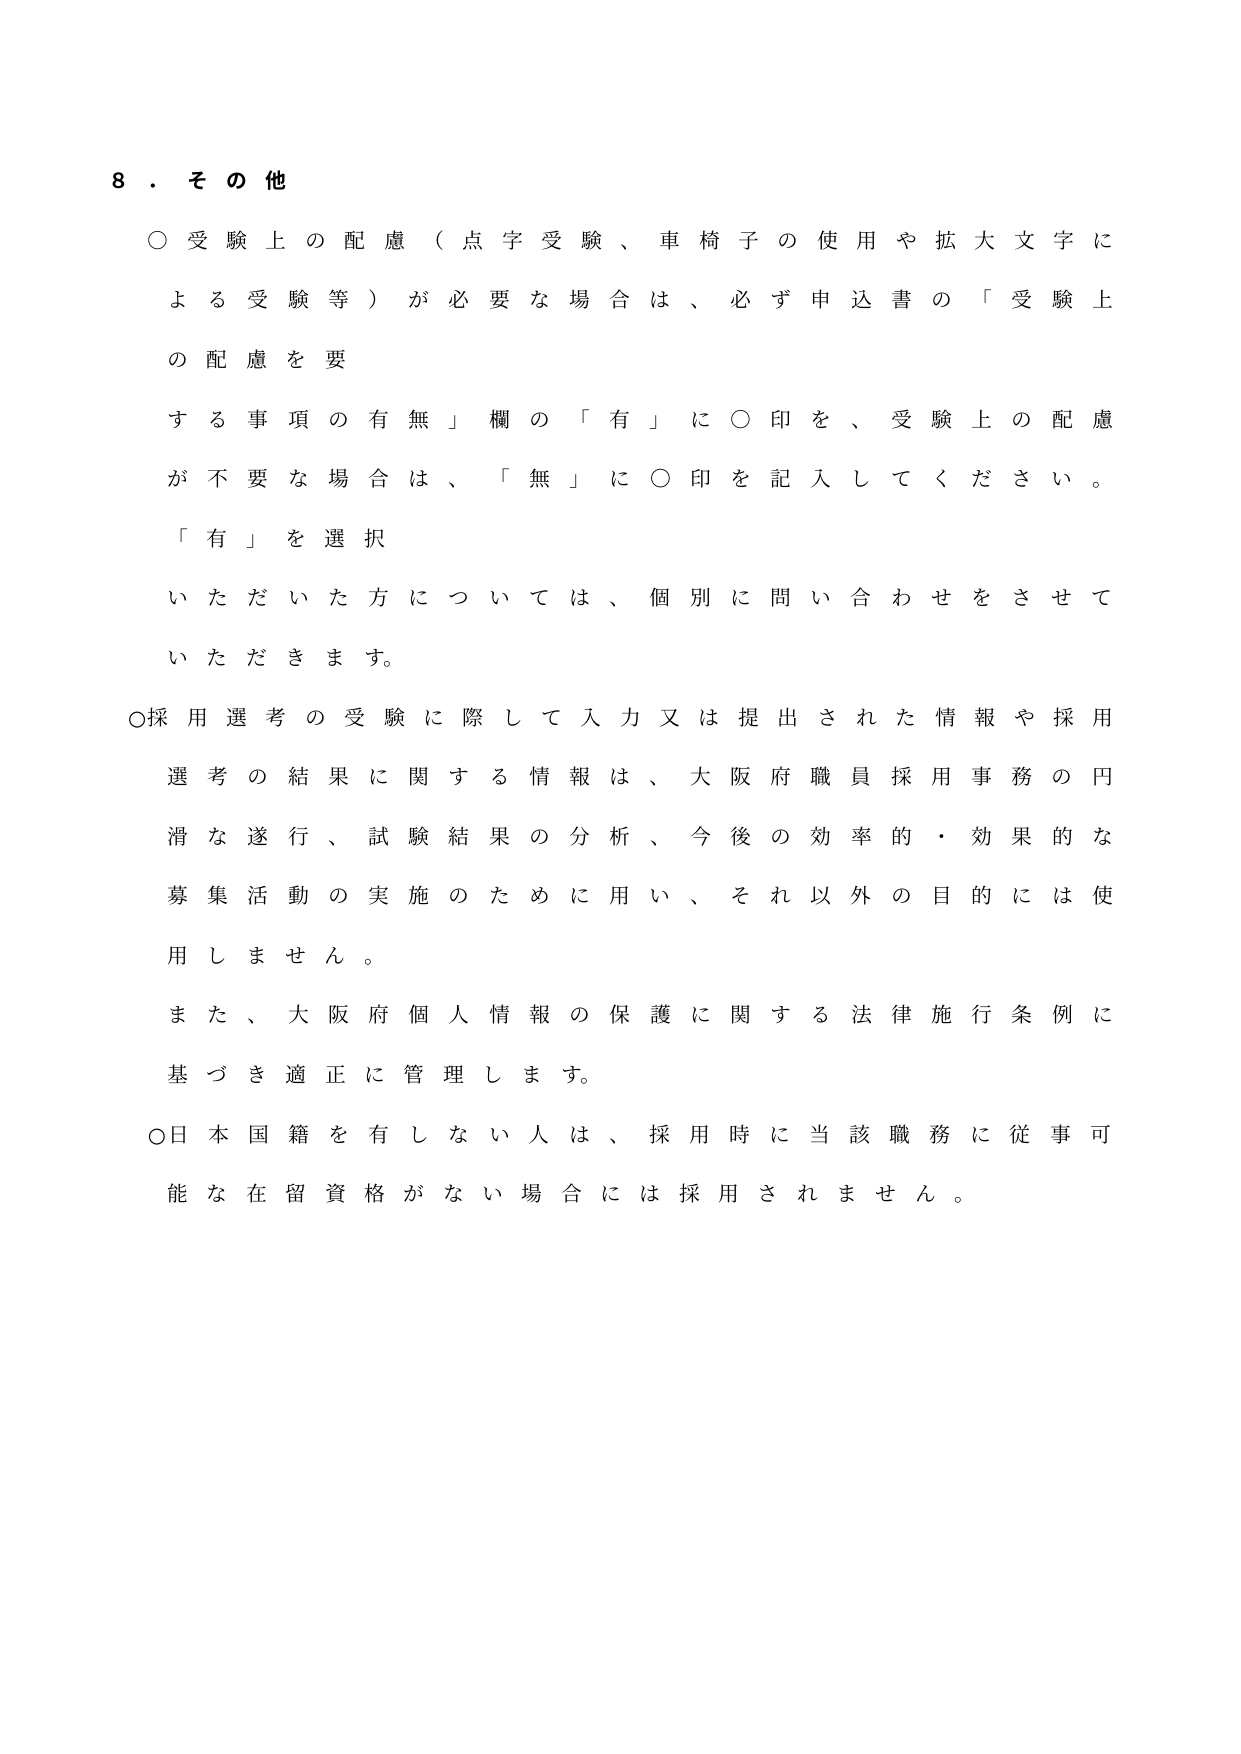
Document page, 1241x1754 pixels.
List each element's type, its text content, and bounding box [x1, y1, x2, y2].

text する事項の有無」欄の「有」に○印を、受験上の配慮が不要な場合は、「無」に〇印を記入してください。「有」を選択 [148, 388, 1132, 567]
text ○日本国籍を有しない人は、採用時に当該職務に従事可能な在留資格がない場合には採用されません。 [128, 1103, 1132, 1222]
text ８．その他 [108, 150, 1132, 209]
text いただいた方については、個別に問い合わせをさせていただきます。 [148, 567, 1132, 686]
text ○受験上の配慮（点字受験、車椅子の使用や拡大文字による受験等）が必要な場合は、必ず申込書の「受験上の配慮を要 [108, 209, 1132, 388]
text ○採用選考の受験に際して入力又は提出された情報や採用選考の結果に関する情報は、大阪府職員採用事務の円滑な遂行、試験結果の分析、今後の効率的・効果的な募集活動の実施のために用い、それ以外の目的には使用しません。 [128, 686, 1132, 984]
text また、大阪府個人情報の保護に関する法律施行条例に基づき適正に管理します。 [148, 984, 1132, 1103]
